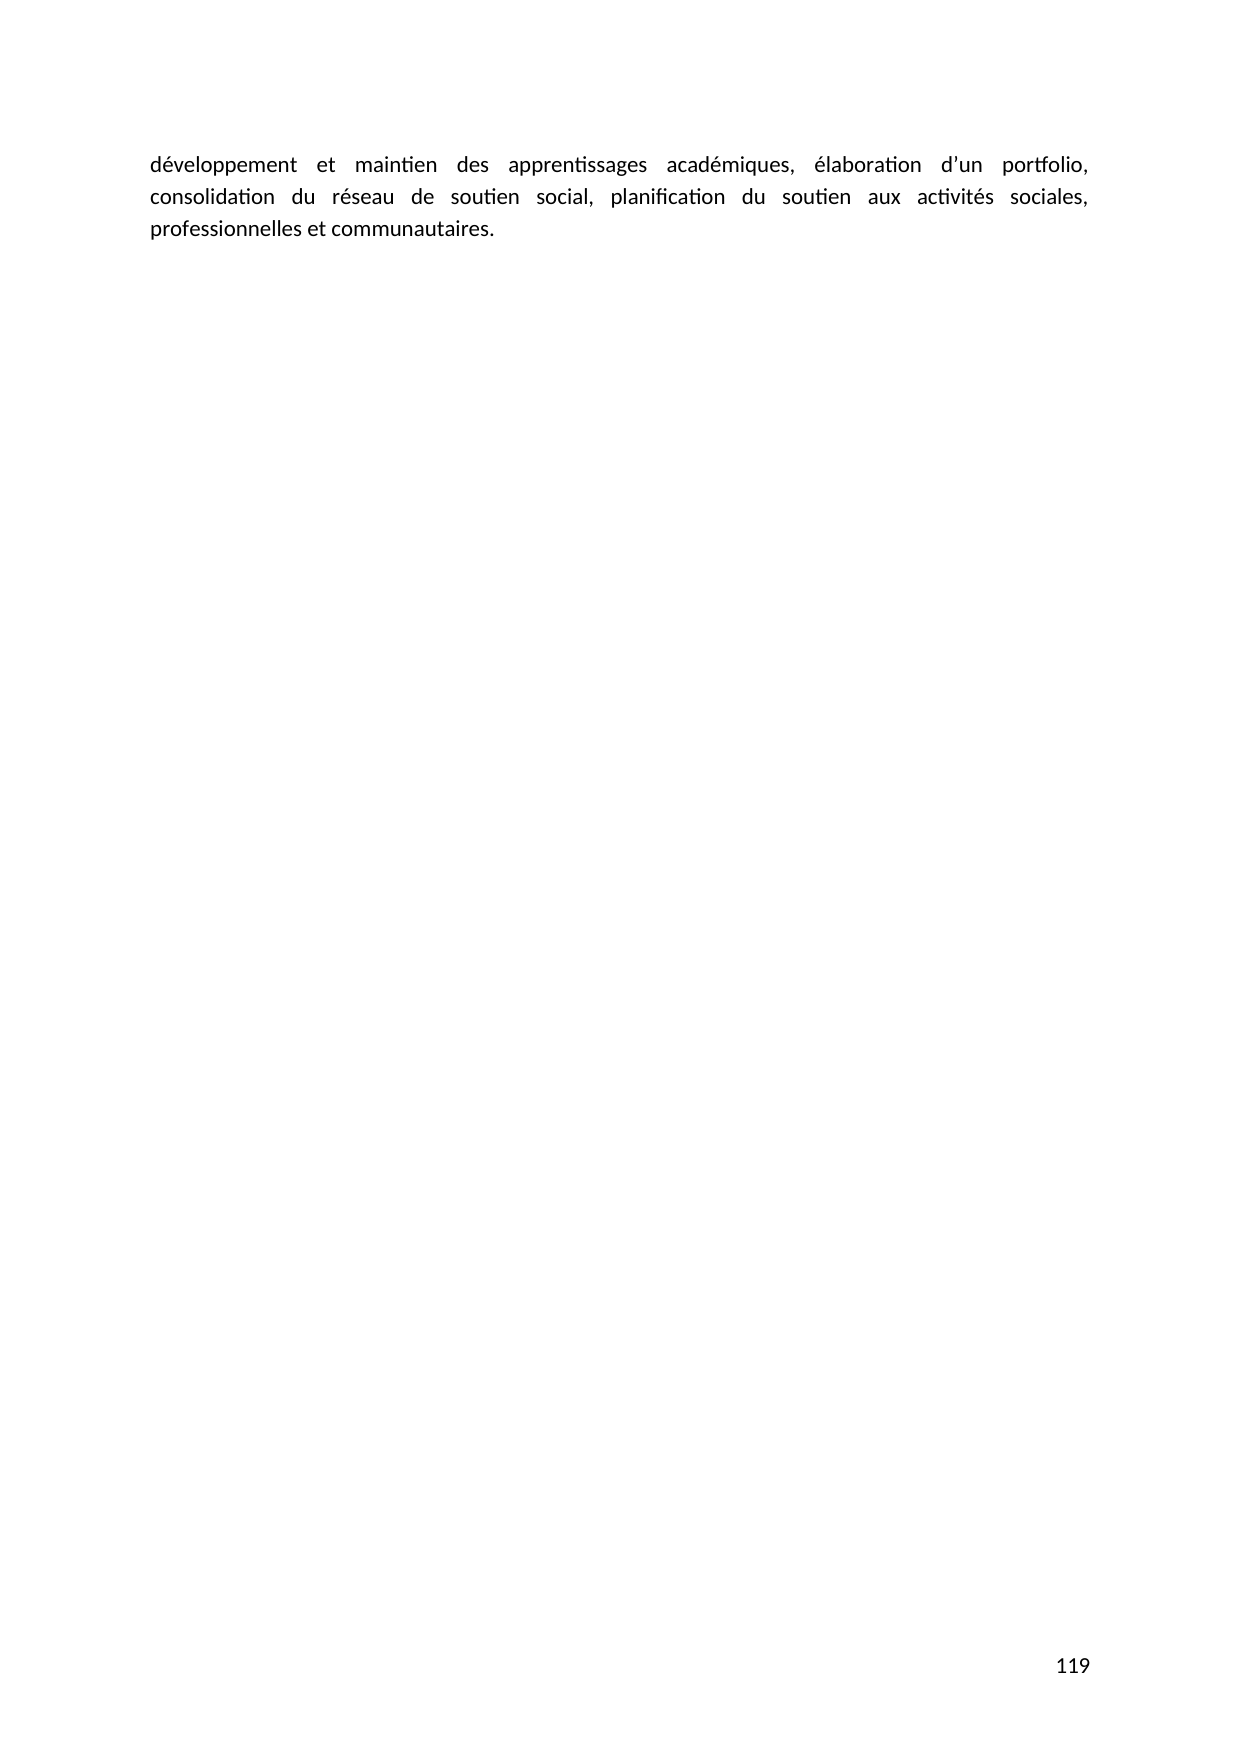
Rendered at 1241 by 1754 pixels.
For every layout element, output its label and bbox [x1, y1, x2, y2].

text [150, 150, 1090, 242]
